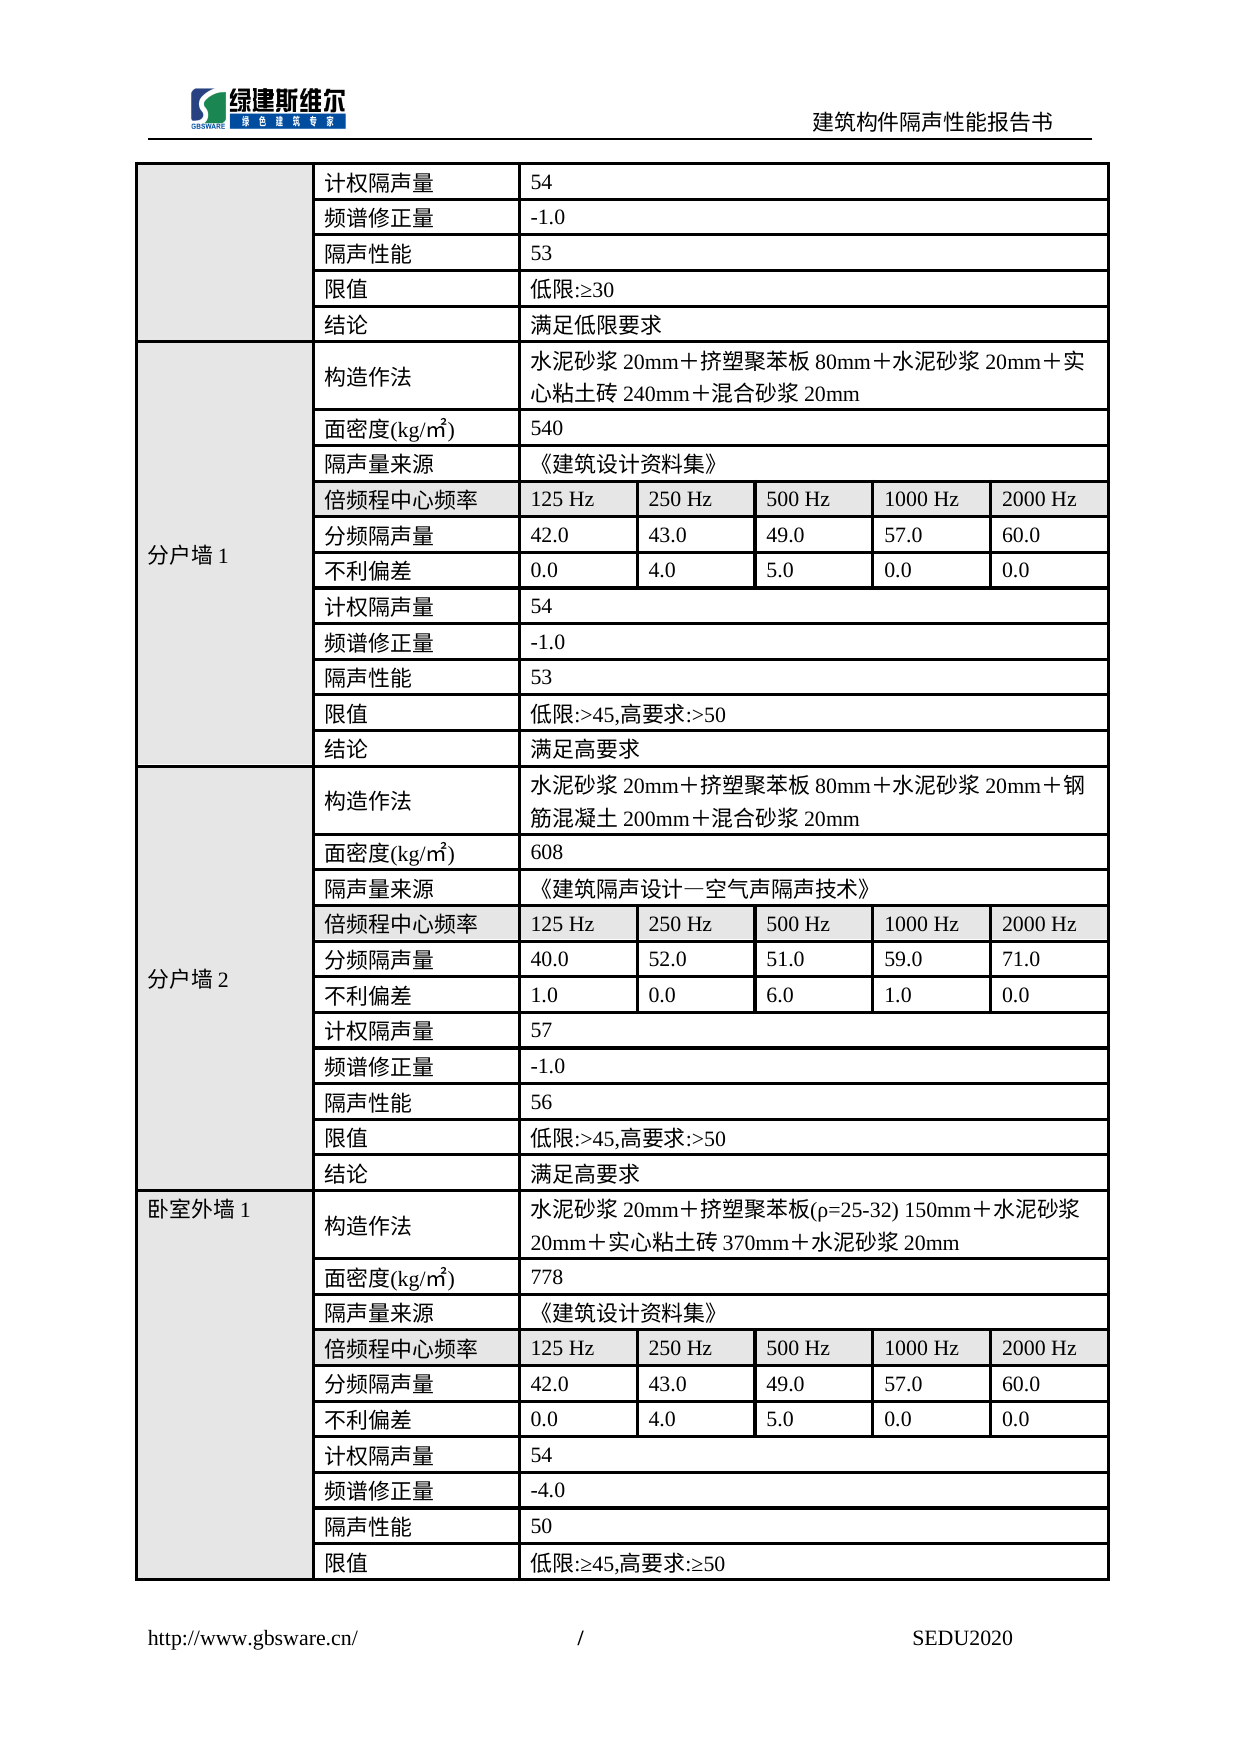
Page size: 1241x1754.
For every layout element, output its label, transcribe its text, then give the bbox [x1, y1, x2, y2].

table_cell 计权隔声量 [315, 1438, 518, 1471]
table_cell 57.0 [874, 1367, 989, 1399]
table_cell 43.0 [639, 518, 753, 551]
table_cell 卧室外墙1 [138, 1192, 312, 1578]
table_cell 59.0 [874, 943, 989, 975]
table_cell 计权隔声量 [315, 1014, 518, 1046]
table_cell 隔声量来源 [315, 1296, 518, 1328]
table_cell 分频隔声量 [315, 518, 518, 551]
table_cell 水泥砂浆 20mm＋挤塑聚苯板 80mm＋水泥砂浆 20mm＋钢筋混凝土 200mm＋混合砂浆 20mm [521, 768, 1107, 833]
table_cell 50 [521, 1510, 1107, 1542]
table_cell 1000 Hz [874, 907, 989, 939]
table_cell 125 Hz [521, 907, 636, 939]
table_cell -1.0 [521, 625, 1107, 658]
table_cell 500 Hz [757, 483, 871, 515]
table_cell 结论 [315, 732, 518, 764]
table_cell 778 [521, 1260, 1107, 1293]
table_cell 43.0 [639, 1367, 753, 1399]
table_cell 分频隔声量 [315, 1367, 518, 1399]
table_cell 57 [521, 1014, 1107, 1046]
table_cell 0.0 [639, 978, 753, 1011]
table_cell 结论 [315, 1156, 518, 1189]
table_cell 0.0 [992, 978, 1107, 1011]
table_cell 1.0 [874, 978, 989, 1011]
table_cell 1000 Hz [874, 483, 989, 515]
table_cell 构造作法 [315, 343, 518, 408]
picture [187, 88, 347, 130]
table_cell 0.0 [874, 554, 989, 586]
table_cell 水泥砂浆 20mm＋挤塑聚苯板 80mm＋水泥砂浆 20mm＋实心粘土砖 240mm＋混合砂浆 20mm [521, 343, 1107, 408]
table_cell 52.0 [639, 943, 753, 975]
table_cell 40.0 [521, 943, 636, 975]
table_cell -4.0 [521, 1474, 1107, 1506]
table_cell 不利偏差 [315, 978, 518, 1011]
table_cell 2000 Hz [992, 907, 1107, 939]
table_cell 分户墙1 [138, 343, 312, 764]
table_cell 满足高要求 [521, 1156, 1107, 1189]
table_cell 限值 [315, 1545, 518, 1578]
table_cell 51.0 [757, 943, 871, 975]
table_cell 4.0 [639, 1403, 753, 1435]
table_cell 5.0 [757, 554, 871, 586]
table_cell 分频隔声量 [315, 943, 518, 975]
table_cell 250 Hz [639, 907, 753, 939]
table_cell 125 Hz [521, 483, 636, 515]
table_cell 低限:>45,高要求:>50 [521, 696, 1107, 729]
table_cell 限值 [315, 272, 518, 304]
table_cell -1.0 [521, 201, 1107, 233]
table_cell 5.0 [757, 1403, 871, 1435]
table_cell 54 [521, 1438, 1107, 1471]
table_cell 频谱修正量 [315, 201, 518, 233]
table_cell 面密度(kg/㎡) [315, 411, 518, 444]
table_cell 608 [521, 836, 1107, 868]
table_cell 《建筑设计资料集》 [521, 1296, 1107, 1328]
table_cell 500 Hz [757, 1331, 871, 1364]
table_cell 54 [521, 590, 1107, 622]
table_cell 分户墙2 [138, 768, 312, 1189]
table_cell 隔声性能 [315, 661, 518, 693]
table_cell 0.0 [521, 554, 636, 586]
table_cell 隔声量来源 [315, 871, 518, 904]
table_cell 0.0 [992, 554, 1107, 586]
table_cell 面密度(kg/㎡) [315, 836, 518, 868]
table_cell 42.0 [521, 1367, 636, 1399]
table_cell 0.0 [992, 1403, 1107, 1435]
table_cell 56 [521, 1085, 1107, 1118]
table_cell 4.0 [639, 554, 753, 586]
table_cell 49.0 [757, 1367, 871, 1399]
table_cell 计权隔声量 [315, 590, 518, 622]
table_cell 0.0 [874, 1403, 989, 1435]
table_cell 隔声性能 [315, 1510, 518, 1542]
table_cell 500 Hz [757, 907, 871, 939]
table_cell 53 [521, 661, 1107, 693]
table_cell 2000 Hz [992, 1331, 1107, 1364]
table_cell 隔声性能 [315, 1085, 518, 1118]
table_cell 倍频程中心频率 [315, 907, 518, 939]
table_cell 频谱修正量 [315, 625, 518, 658]
table_cell 不利偏差 [315, 1403, 518, 1435]
table_cell 结论 [315, 308, 518, 340]
table_cell 71.0 [992, 943, 1107, 975]
table_cell 《建筑隔声设计—空气声隔声技术》 [521, 871, 1107, 904]
table_cell 构造作法 [315, 1192, 518, 1257]
table_cell 限值 [315, 1121, 518, 1153]
table_cell 49.0 [757, 518, 871, 551]
table_cell 隔声性能 [315, 236, 518, 269]
table_cell 540 [521, 411, 1107, 444]
table_cell 6.0 [757, 978, 871, 1011]
table_cell 53 [521, 236, 1107, 269]
table_cell 60.0 [992, 1367, 1107, 1399]
table_cell 2000 Hz [992, 483, 1107, 515]
table_cell 低限:≥30 [521, 272, 1107, 304]
table_cell 1000 Hz [874, 1331, 989, 1364]
table_cell 满足高要求 [521, 732, 1107, 764]
table_cell -1.0 [521, 1050, 1107, 1082]
table_cell 0.0 [521, 1403, 636, 1435]
table_cell 不利偏差 [315, 554, 518, 586]
table_cell 满足低限要求 [521, 308, 1107, 340]
table_cell 频谱修正量 [315, 1474, 518, 1506]
table_cell 倍频程中心频率 [315, 1331, 518, 1364]
table_cell 250 Hz [639, 483, 753, 515]
table_cell 125 Hz [521, 1331, 636, 1364]
table_cell 面密度(kg/㎡) [315, 1260, 518, 1293]
table_cell 《建筑设计资料集》 [521, 447, 1107, 479]
table_cell 倍频程中心频率 [315, 483, 518, 515]
table_cell 隔声量来源 [315, 447, 518, 479]
table_cell 250 Hz [639, 1331, 753, 1364]
table_cell 42.0 [521, 518, 636, 551]
table_cell 低限:>45,高要求:>50 [521, 1121, 1107, 1153]
table_cell 水泥砂浆 20mm＋挤塑聚苯板(ρ=25-32) 150mm＋水泥砂浆 20mm＋实心粘土砖 370mm＋水泥砂浆 20mm [521, 1192, 1107, 1257]
table_cell 57.0 [874, 518, 989, 551]
table_cell 低限:≥45,高要求:≥50 [521, 1545, 1107, 1578]
table_cell 60.0 [992, 518, 1107, 551]
table_cell 限值 [315, 696, 518, 729]
table_cell 构造作法 [315, 768, 518, 833]
table_cell 计权隔声量 [315, 165, 518, 198]
table_cell 频谱修正量 [315, 1050, 518, 1082]
table_cell 54 [521, 165, 1107, 198]
table_cell 1.0 [521, 978, 636, 1011]
